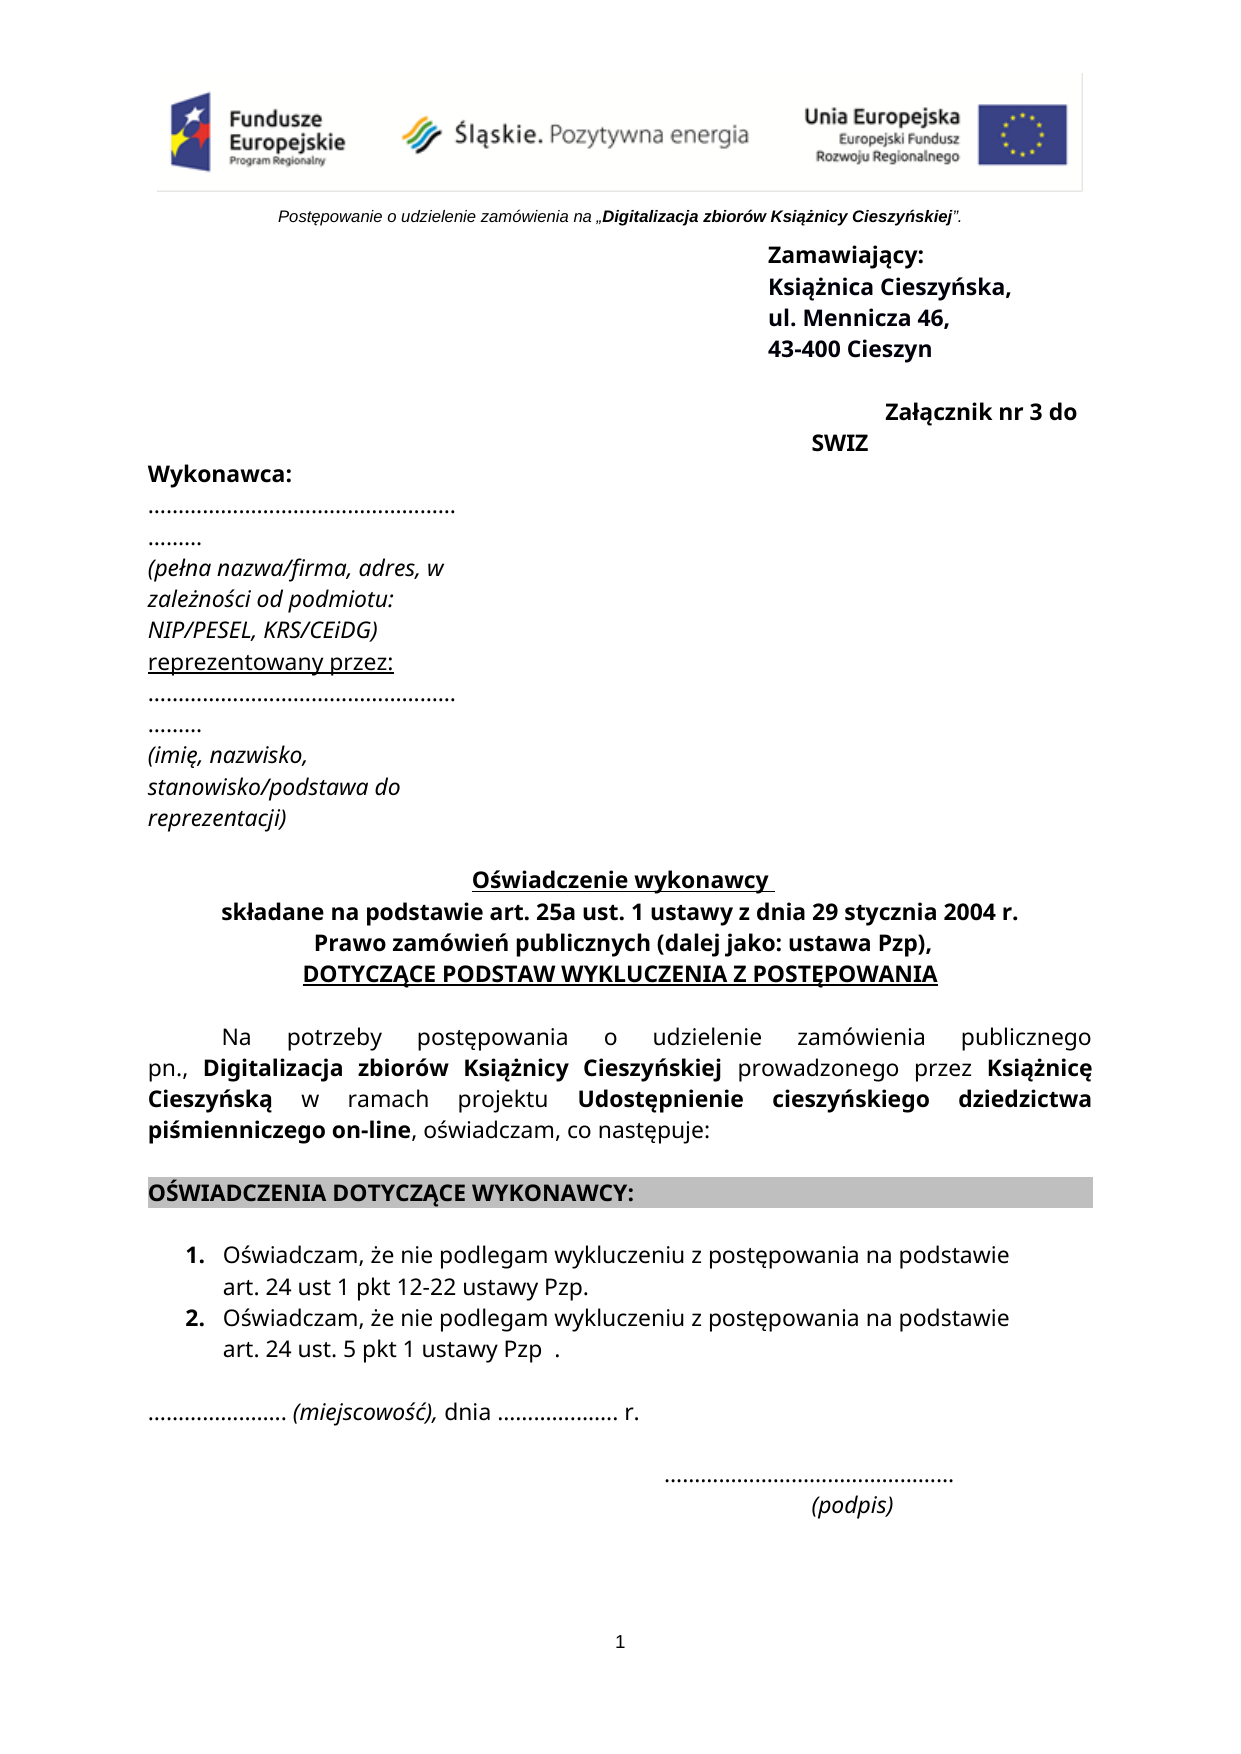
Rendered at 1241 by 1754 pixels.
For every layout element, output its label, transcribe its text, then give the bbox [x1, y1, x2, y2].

text 43-400 Cieszyn [148, 333, 1093, 364]
text Prawo zamówień publicznych (dalej jako: ustawa Pzp), [148, 927, 1093, 958]
text reprezentowany przez: [148, 645, 1093, 677]
text ul. Mennicza 46, [148, 302, 1093, 333]
text …………………………………………………… [148, 489, 472, 552]
text …………….……. (miejscowość), dnia ………….……. r. [148, 1395, 1093, 1427]
text Wykonawca: [148, 458, 1093, 489]
picture [156, 73, 1084, 193]
text …………………………………………………… [148, 677, 472, 739]
text Oświadczenie wykonawcy [148, 864, 1093, 895]
text ………………………………………… [148, 1458, 1093, 1489]
text Na potrzeby postępowania o udzielenie zamówienia publicznego pn., Digitalizacja zbiorów Książnicy Cieszyńskiej prowadzonego przez Książnicę Cieszyńską w ramach projektu Udostępnienie cieszyńskiego dziedzictwa piśmienniczego on-line, oświadczam, co następuje: [148, 1020, 1093, 1145]
list Oświadczam, że nie podlegam wykluczeniu z postępowania na podstawie art. 24 ust. 5 pkt 1 ustawy Pzp . [185, 1302, 1093, 1364]
text Zamawiający: [694, 239, 1093, 270]
text OŚWIADCZENIA DOTYCZĄCE WYKONAWCY: [148, 1177, 1093, 1208]
text (pełna nazwa/firma, adres, w zależności od podmiotu: NIP/PESEL, KRS/CEiDG) [148, 552, 472, 645]
text Książnica Cieszyńska, [148, 270, 1093, 302]
text (imię, nazwisko, stanowisko/podstawa do reprezentacji) [148, 739, 472, 833]
list Oświadczam, że nie podlegam wykluczeniu z postępowania na podstawie art. 24 ust 1 pkt 12-22 ustawy Pzp. [185, 1239, 1093, 1302]
text składane na podstawie art. 25a ust. 1 ustawy z dnia 29 stycznia 2004 r. [148, 895, 1093, 927]
text (podpis) [738, 1489, 1093, 1520]
text Załącznik nr 3 do SWIZ [811, 395, 1093, 458]
text DOTYCZĄCE PODSTAW WYKLUCZENIA Z POSTĘPOWANIA [148, 958, 1093, 989]
